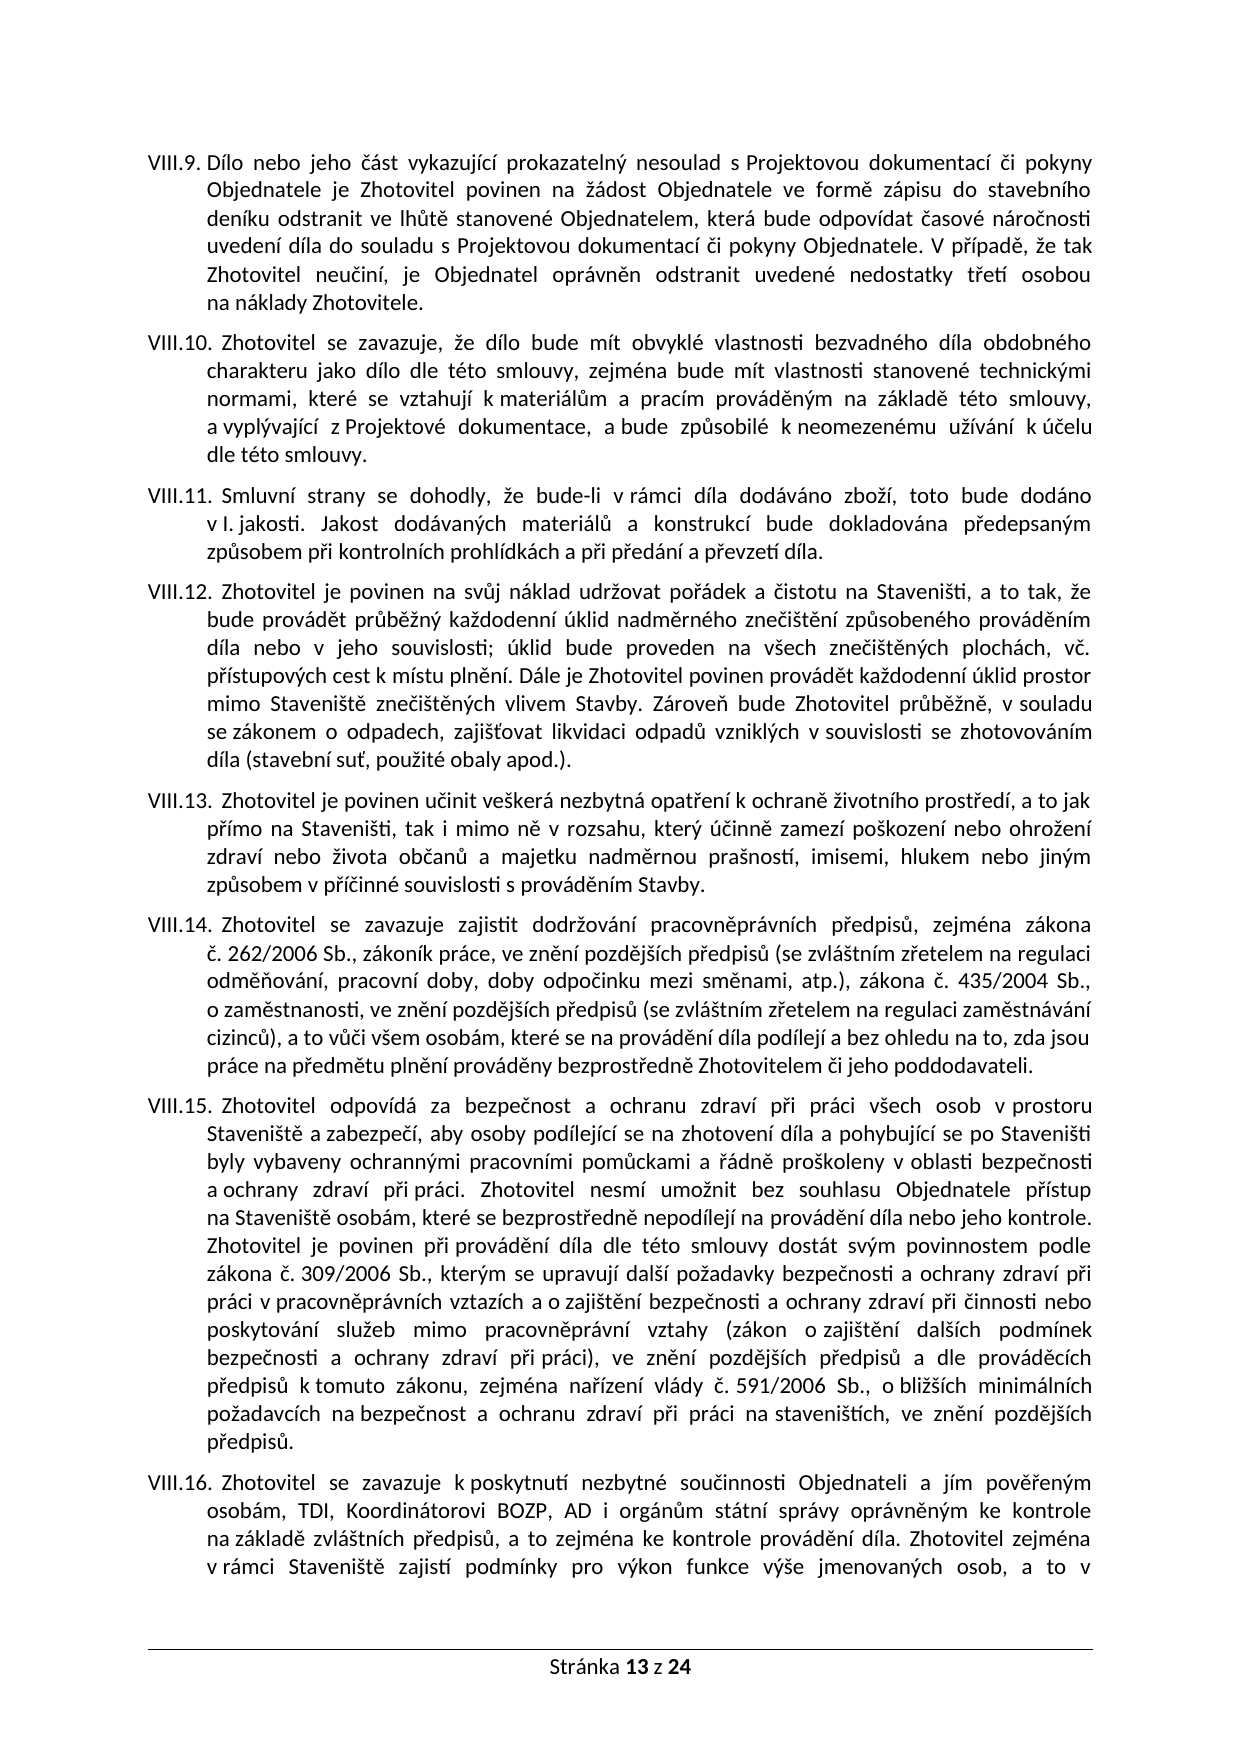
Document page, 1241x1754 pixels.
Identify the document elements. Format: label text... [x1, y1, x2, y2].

list Zhotovitel je povinen na svůj náklad udržovat pořádek a čistotu na Staveništi, a to tak, že bude provádět průběžný každodenní úklid nadměrného znečištění způsobeného prováděním díla nebo v jeho souvislosti; úklid bude proveden na všech znečištěných plochách, vč. přístupových cest k místu plnění. Dále je Zhotovitel povinen provádět každodenní úklid prostor mimo Staveniště znečištěných vlivem Stavby. Zároveň bude Zhotovitel průběžně, v souladu se zákonem o odpadech, zajišťovat likvidaci odpadů vzniklých v souvislosti se zhotovováním díla (stavební suť, použité obaly apod.). [148, 577, 1093, 773]
list Zhotovitel se zavazuje, že dílo bude mít obvyklé vlastnosti bezvadného díla obdobného charakteru jako dílo dle této smlouvy, zejména bude mít vlastnosti stanovené technickými normami, které se vztahují k materiálům a pracím prováděným na základě této smlouvy, a vyplývající z Projektové dokumentace, a bude způsobilé k neomezenému užívání k účelu dle této smlouvy. [148, 328, 1093, 468]
list Zhotovitel odpovídá za bezpečnost a ochranu zdraví při práci všech osob v prostoru Staveniště a zabezpečí, aby osoby podílející se na zhotovení díla a pohybující se po Staveništi byly vybaveny ochrannými pracovními pomůckami a řádně proškoleny v oblasti bezpečnosti a ochrany zdraví při práci. Zhotovitel nesmí umožnit bez souhlasu Objednatele přístup na Staveniště osobám, které se bezprostředně nepodílejí na provádění díla nebo jeho kontrole. Zhotovitel je povinen při provádění díla dle této smlouvy dostát svým povinnostem podle zákona č. 309/2006 Sb., kterým se upravují další požadavky bezpečnosti a ochrany zdraví při práci v pracovněprávních vztazích a o zajištění bezpečnosti a ochrany zdraví při činnosti nebo poskytování služeb mimo pracovněprávní vztahy (zákon o zajištění dalších podmínek bezpečnosti a ochrany zdraví při práci), ve znění pozdějších předpisů a dle prováděcích předpisů k tomuto zákonu, zejména nařízení vlády č. 591/2006 Sb., o bližších minimálních požadavcích na bezpečnost a ochranu zdraví při práci na staveništích, ve znění pozdějších předpisů. [148, 1091, 1093, 1456]
list Zhotovitel je povinen učinit veškerá nezbytná opatření k ochraně životního prostředí, a to jak přímo na Staveništi, tak i mimo ně v rozsahu, který účinně zamezí poškození nebo ohrožení zdraví nebo života občanů a majetku nadměrnou prašností, imisemi, hlukem nebo jiným způsobem v příčinné souvislosti s prováděním Stavby. [148, 786, 1093, 898]
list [148, 1468, 1093, 1580]
list Smluvní strany se dohodly, že bude-li v rámci díla dodáváno zboží, toto bude dodáno v I. jakosti. Jakost dodávaných materiálů a konstrukcí bude dokladována předepsaným způsobem při kontrolních prohlídkách a při předání a převzetí díla. [148, 481, 1093, 565]
list Dílo nebo jeho část vykazující prokazatelný nesoulad s Projektovou dokumentací či pokyny Objednatele je Zhotovitel povinen na žádost Objednatele ve formě zápisu do stavebního deníku odstranit ve lhůtě stanovené Objednatelem, která bude odpovídat časové náročnosti uvedení díla do souladu s Projektovou dokumentací či pokyny Objednatele. V případě, že tak Zhotovitel neučiní, je Objednatel oprávněn odstranit uvedené nedostatky třetí osobou na náklady Zhotovitele. [148, 148, 1093, 316]
list Zhotovitel se zavazuje zajistit dodržování pracovněprávních předpisů, zejména zákona č. 262/2006 Sb., zákoník práce, ve znění pozdějších předpisů (se zvláštním zřetelem na regulaci odměňování, pracovní doby, doby odpočinku mezi směnami, atp.), zákona č. 435/2004 Sb., o zaměstnanosti, ve znění pozdějších předpisů (se zvláštním zřetelem na regulaci zaměstnávání cizinců), a to vůči všem osobám, které se na provádění díla podílejí a bez ohledu na to, zda jsou práce na předmětu plnění prováděny bezprostředně Zhotovitelem či jeho poddodavateli. [148, 911, 1093, 1079]
